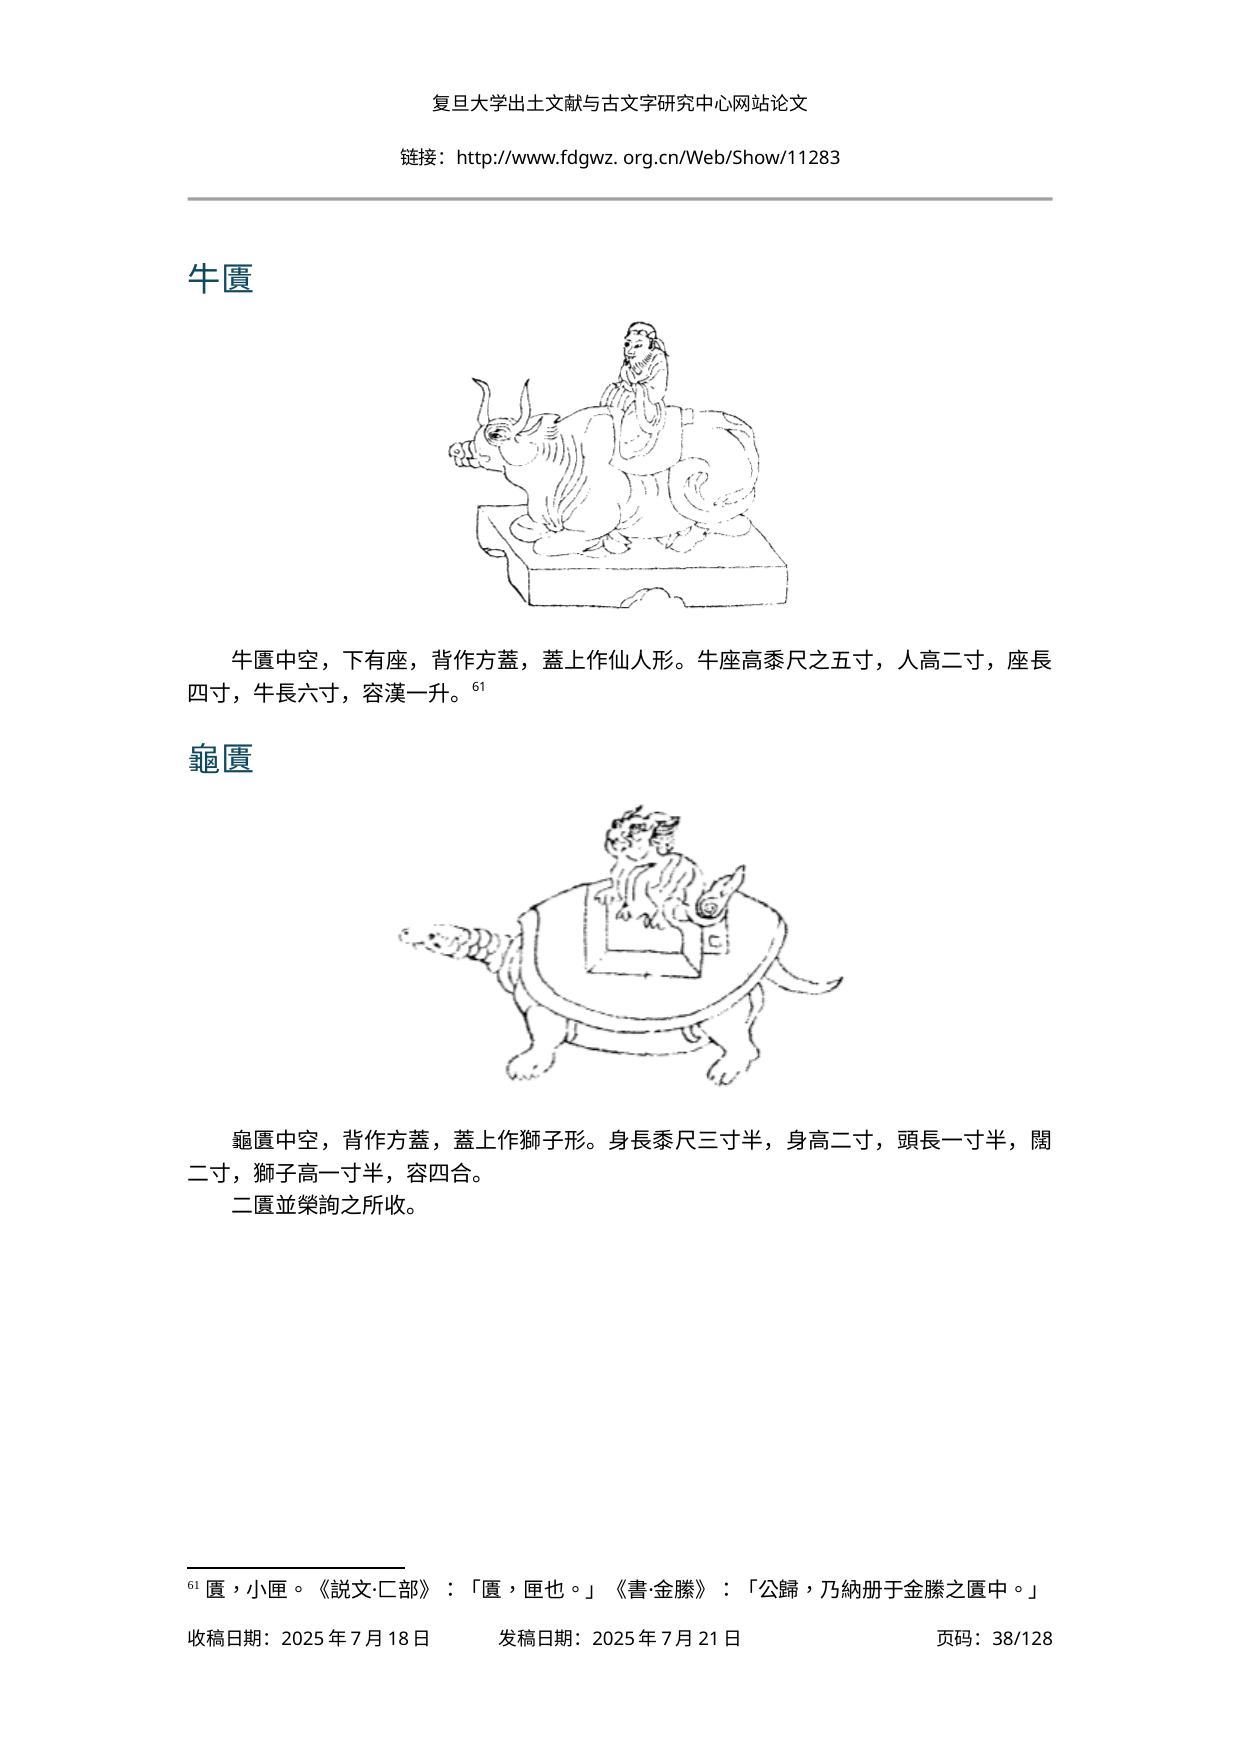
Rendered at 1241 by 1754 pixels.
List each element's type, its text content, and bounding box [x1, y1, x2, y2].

text 二匱並榮詢之所收。 [187, 1188, 1053, 1220]
picture [391, 797, 849, 1094]
picture [444, 317, 797, 614]
subtitle 牛匱 [187, 244, 1031, 309]
text 牛匱中空，下有座，背作方蓋，蓋上作仙人形。牛座高黍尺之五寸，人高二寸，座長四寸，牛長六寸，容漢一升。 [187, 643, 1053, 708]
subtitle 龜匱 [187, 724, 1031, 789]
text 龜匱中空，背作方蓋，蓋上作獅子形。身長黍尺三寸半，身高二寸，頭長一寸半，闊二寸，獅子高一寸半，容四合。 [187, 1123, 1053, 1188]
